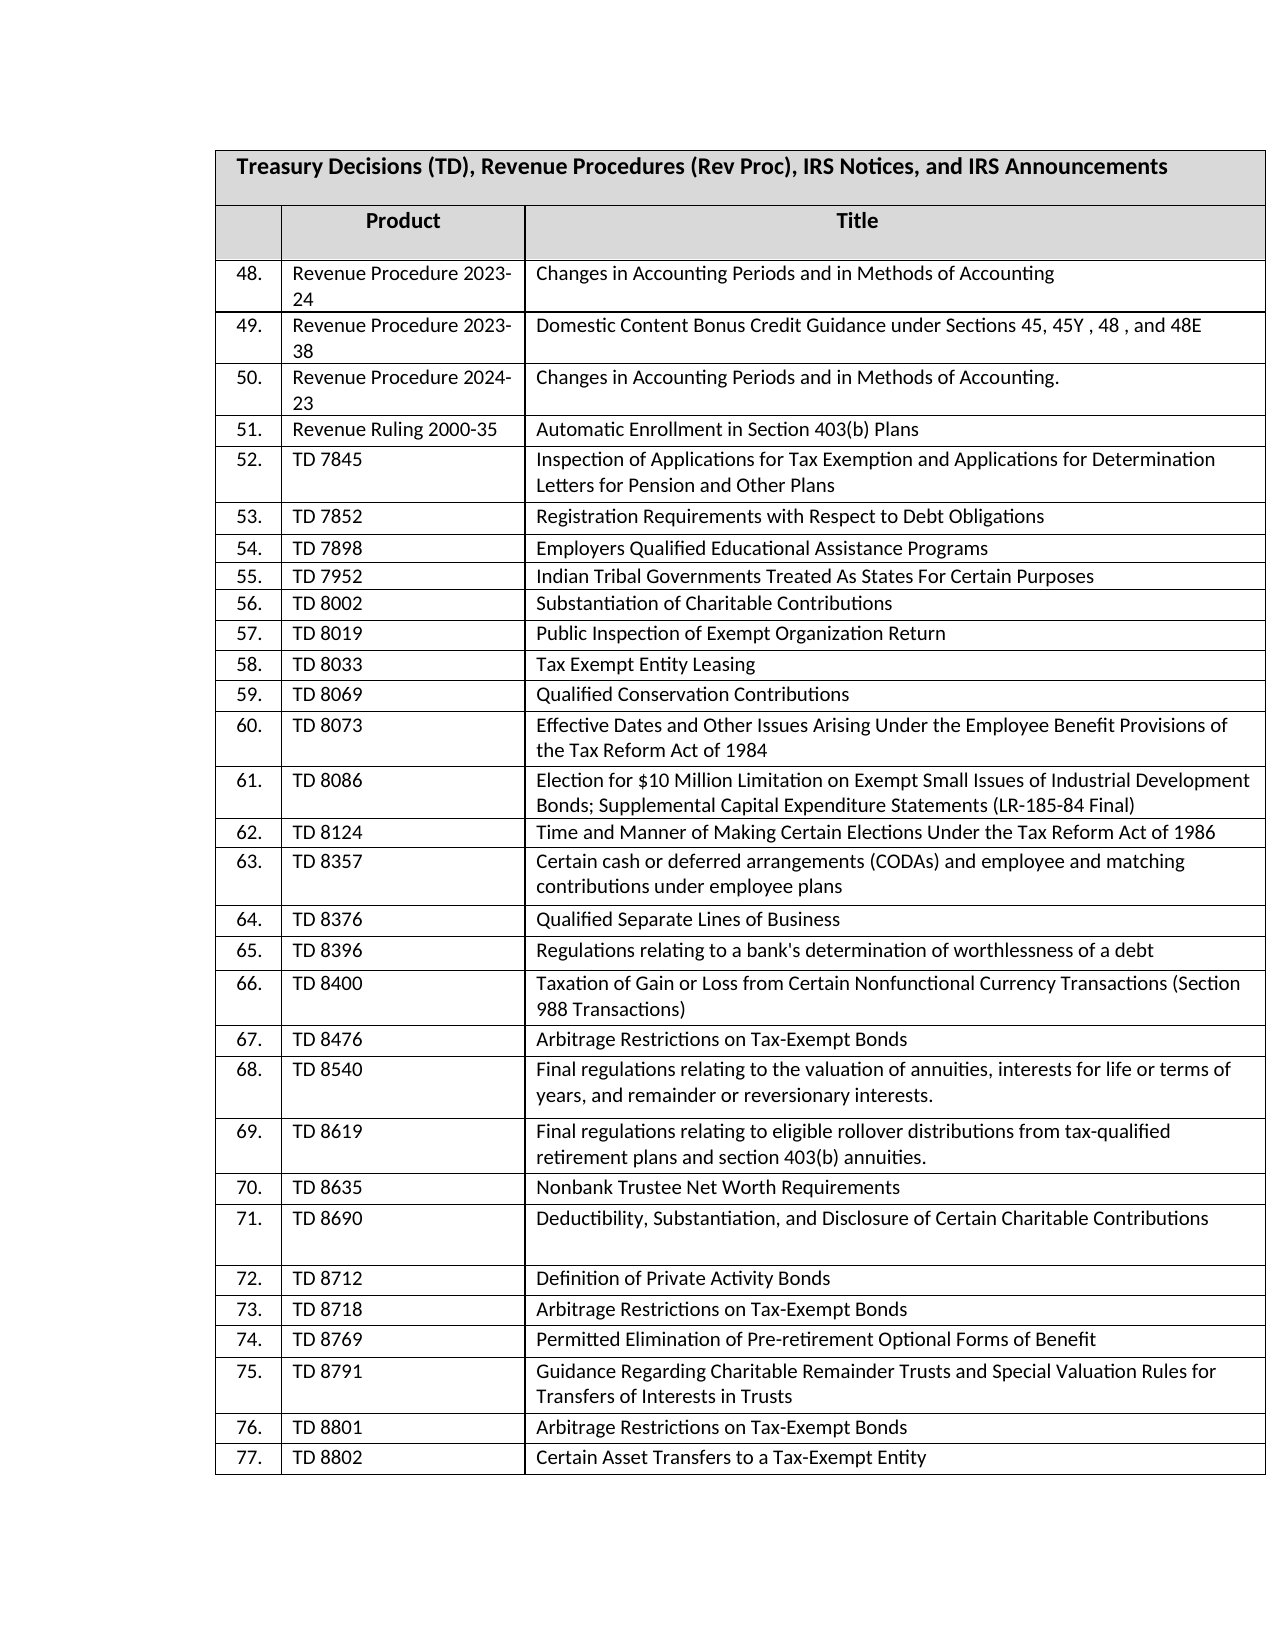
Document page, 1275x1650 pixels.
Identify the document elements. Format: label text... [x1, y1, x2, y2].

table_cell Definition of Private Activity Bonds [526, 1266, 1265, 1295]
table_cell Deductibility, Substantiation, and Disclosure of Certain Charitable Contributions [526, 1205, 1265, 1264]
table_cell Taxation of Gain or Loss from Certain Nonfunctional Currency Transactions (Section 988 Transactions) [526, 971, 1265, 1025]
table_cell [216, 1026, 281, 1056]
table_cell [216, 364, 281, 415]
table_cell TD 8802 [282, 1444, 524, 1474]
table_cell TD 7952 [282, 563, 524, 589]
table_cell Arbitrage Restrictions on Tax-Exempt Bonds [526, 1296, 1265, 1325]
table_cell TD 8635 [282, 1174, 524, 1204]
table_cell [216, 1057, 281, 1118]
table_cell Changes in Accounting Periods and in Methods of Accounting. [526, 364, 1265, 415]
table_cell Final regulations relating to the valuation of annuities, interests for life or terms of years, and remainder or reversionary interests. [526, 1057, 1265, 1118]
table_cell [216, 535, 281, 562]
table_cell [216, 1119, 281, 1173]
table_cell Final regulations relating to eligible rollover distributions from tax-qualified retirement plans and section 403(b) annuities. [526, 1119, 1265, 1173]
table_cell [216, 971, 281, 1025]
table_cell [216, 767, 281, 818]
table_cell [216, 621, 281, 650]
table_cell [216, 937, 281, 969]
table_cell Election for $10 Million Limitation on Exempt Small Issues of Industrial Development Bonds; Supplemental Capital Expenditure Statements (LR-185-84 Final) [526, 767, 1265, 818]
table_cell [216, 563, 281, 589]
table_cell Guidance Regarding Charitable Remainder Trusts and Special Valuation Rules for Transfers of Interests in Trusts [526, 1358, 1265, 1413]
table_cell Product [282, 206, 524, 259]
table_cell Permitted Elimination of Pre-retirement Optional Forms of Benefit [526, 1326, 1265, 1357]
table_cell [216, 416, 281, 446]
table_cell TD 7898 [282, 535, 524, 562]
table_cell TD 8073 [282, 712, 524, 766]
table_cell TD 8357 [282, 848, 524, 905]
table_cell Changes in Accounting Periods and in Methods of Accounting [526, 261, 1265, 311]
table_cell [216, 261, 281, 311]
table_cell [216, 1174, 281, 1204]
table_cell Certain Asset Transfers to a Tax-Exempt Entity [526, 1444, 1265, 1474]
table_cell TD 8801 [282, 1414, 524, 1443]
table_cell [216, 313, 281, 363]
table_cell [216, 1414, 281, 1443]
table_cell Revenue Procedure 2023-38 [282, 313, 524, 363]
table_cell TD 8540 [282, 1057, 524, 1118]
table_cell TD 8791 [282, 1358, 524, 1413]
table_cell TD 7845 [282, 447, 524, 502]
table_cell Arbitrage Restrictions on Tax-Exempt Bonds [526, 1026, 1265, 1056]
table_cell TD 8718 [282, 1296, 524, 1325]
table_cell Regulations relating to a bank's determination of worthlessness of a debt [526, 937, 1265, 969]
table_cell [216, 1205, 281, 1264]
table_cell Certain cash or deferred arrangements (CODAs) and employee and matching contributions under employee plans [526, 848, 1265, 905]
table_cell [216, 906, 281, 936]
table_cell TD 8002 [282, 590, 524, 619]
table_cell Tax Exempt Entity Leasing [526, 651, 1265, 680]
table_cell TD 8619 [282, 1119, 524, 1173]
table_cell [216, 1358, 281, 1413]
table_cell Employers Qualified Educational Assistance Programs [526, 535, 1265, 562]
table_cell Automatic Enrollment in Section 403(b) Plans [526, 416, 1265, 446]
table_cell [216, 1326, 281, 1357]
table_cell Qualified Separate Lines of Business [526, 906, 1265, 936]
table_cell TD 8033 [282, 651, 524, 680]
table_cell [216, 590, 281, 619]
table_cell [216, 1266, 281, 1295]
table_cell TD 8019 [282, 621, 524, 650]
table_cell TD 8069 [282, 681, 524, 711]
table_cell TD 8712 [282, 1266, 524, 1295]
table_cell [216, 681, 281, 711]
table_cell TD 8396 [282, 937, 524, 969]
table_cell TD 8124 [282, 819, 524, 847]
table_cell TD 8086 [282, 767, 524, 818]
table_cell Qualified Conservation Contributions [526, 681, 1265, 711]
table_cell Revenue Procedure 2024-23 [282, 364, 524, 415]
table_cell [216, 651, 281, 680]
table_cell [216, 712, 281, 766]
table_cell Nonbank Trustee Net Worth Requirements [526, 1174, 1265, 1204]
table_cell Arbitrage Restrictions on Tax-Exempt Bonds [526, 1414, 1265, 1443]
table_cell [216, 1296, 281, 1325]
table_header Treasury Decisions (TD), Revenue Procedures (Rev Proc), IRS Notices, and IRS Announcements [216, 151, 1265, 205]
table_cell Inspection of Applications for Tax Exemption and Applications for Determination Letters for Pension and Other Plans [526, 447, 1265, 502]
table_cell TD 8690 [282, 1205, 524, 1264]
table_cell Revenue Procedure 2023-24 [282, 261, 524, 311]
table_cell [216, 1444, 281, 1474]
table_cell TD 8376 [282, 906, 524, 936]
table_cell Substantiation of Charitable Contributions [526, 590, 1265, 619]
table_cell TD 7852 [282, 503, 524, 534]
table_cell [216, 447, 281, 502]
table_cell Registration Requirements with Respect to Debt Obligations [526, 503, 1265, 534]
table_cell Revenue Ruling 2000-35 [282, 416, 524, 446]
table_cell [216, 503, 281, 534]
table_cell Domestic Content Bonus Credit Guidance under Sections 45, 45Y , 48 , and 48E [526, 313, 1265, 363]
table_cell TD 8400 [282, 971, 524, 1025]
table_cell TD 8476 [282, 1026, 524, 1056]
table_cell [216, 819, 281, 847]
table_cell Effective Dates and Other Issues Arising Under the Employee Benefit Provisions of the Tax Reform Act of 1984 [526, 712, 1265, 766]
table_cell Title [526, 206, 1265, 259]
table_cell TD 8769 [282, 1326, 524, 1357]
table_cell [216, 206, 281, 259]
table_cell Time and Manner of Making Certain Elections Under the Tax Reform Act of 1986 [526, 819, 1265, 847]
table_cell [216, 848, 281, 905]
table_cell Public Inspection of Exempt Organization Return [526, 621, 1265, 650]
table_cell Indian Tribal Governments Treated As States For Certain Purposes [526, 563, 1265, 589]
